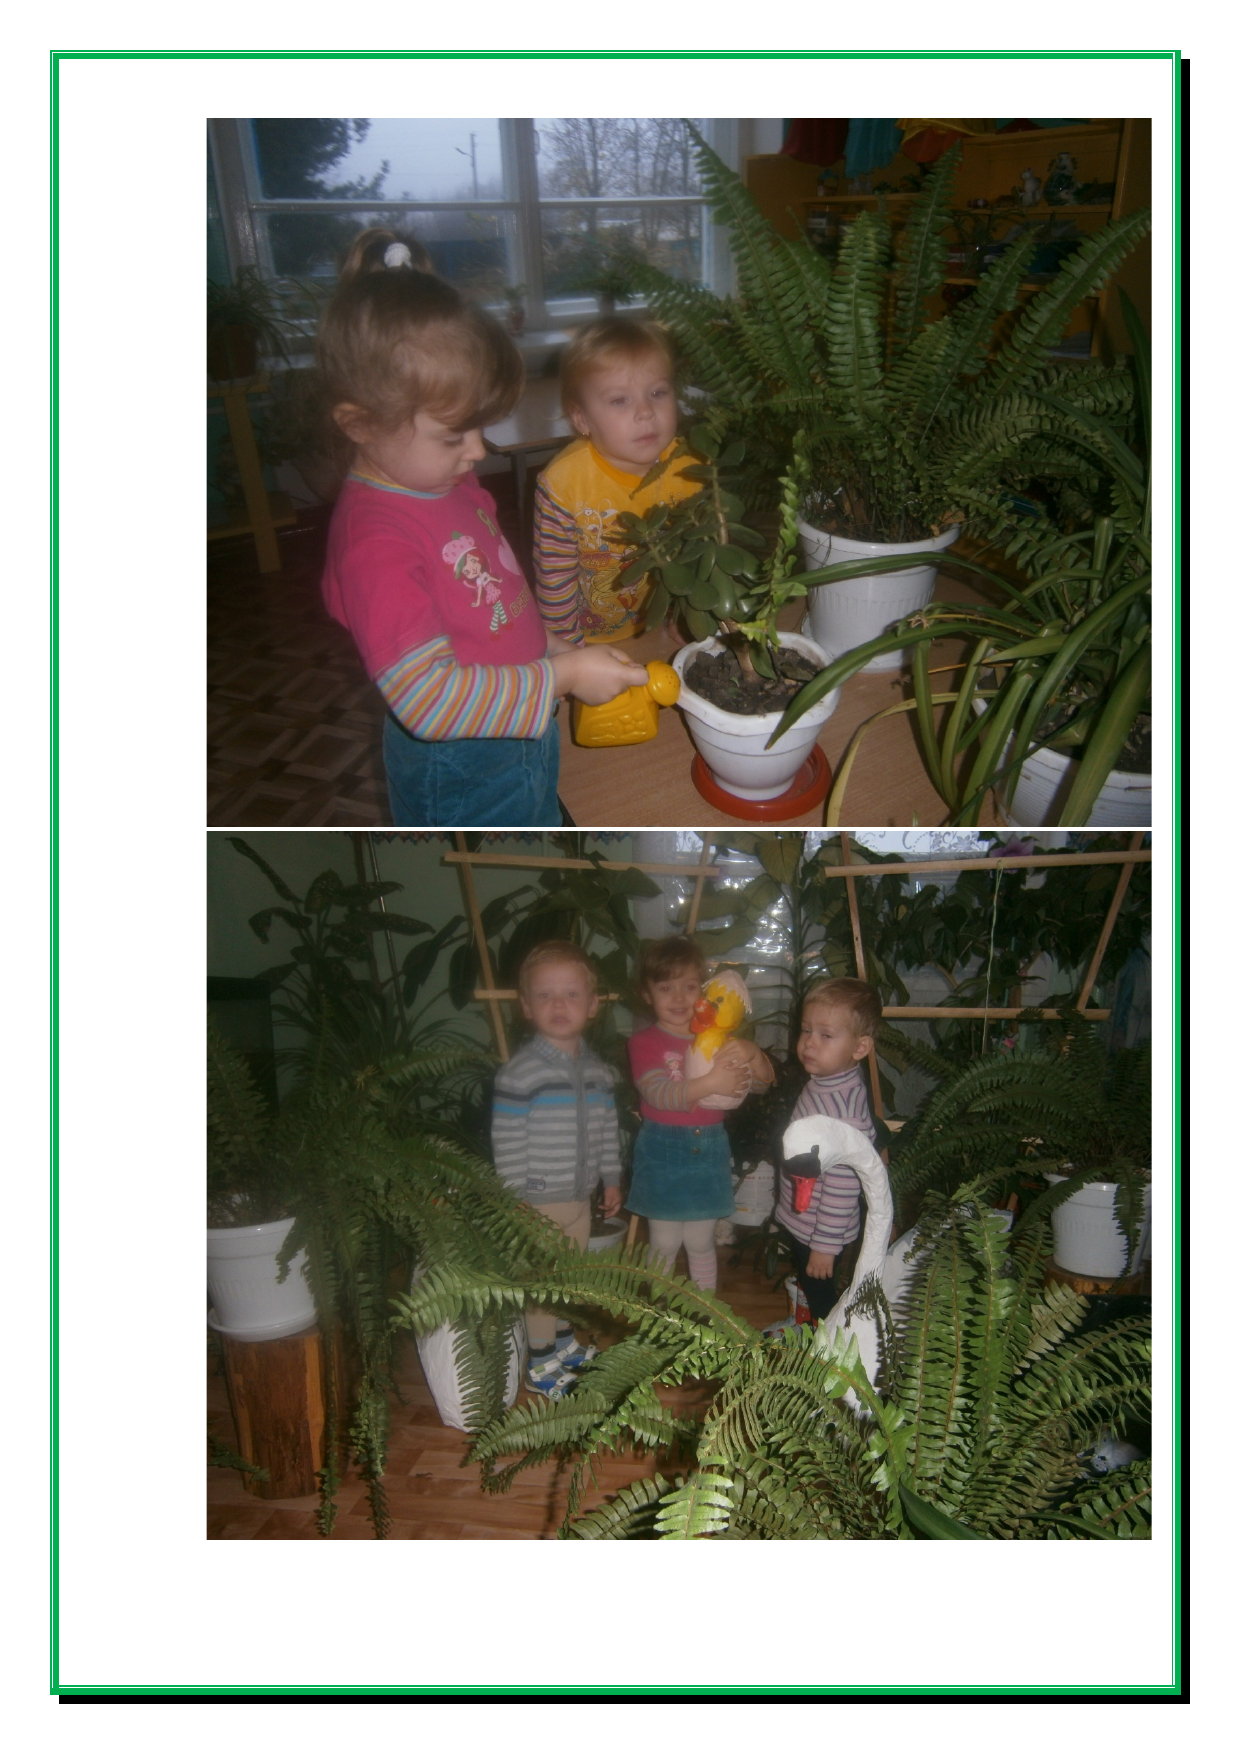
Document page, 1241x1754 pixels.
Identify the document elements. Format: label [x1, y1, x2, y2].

picture [206, 831, 1152, 1540]
picture [206, 118, 1152, 827]
